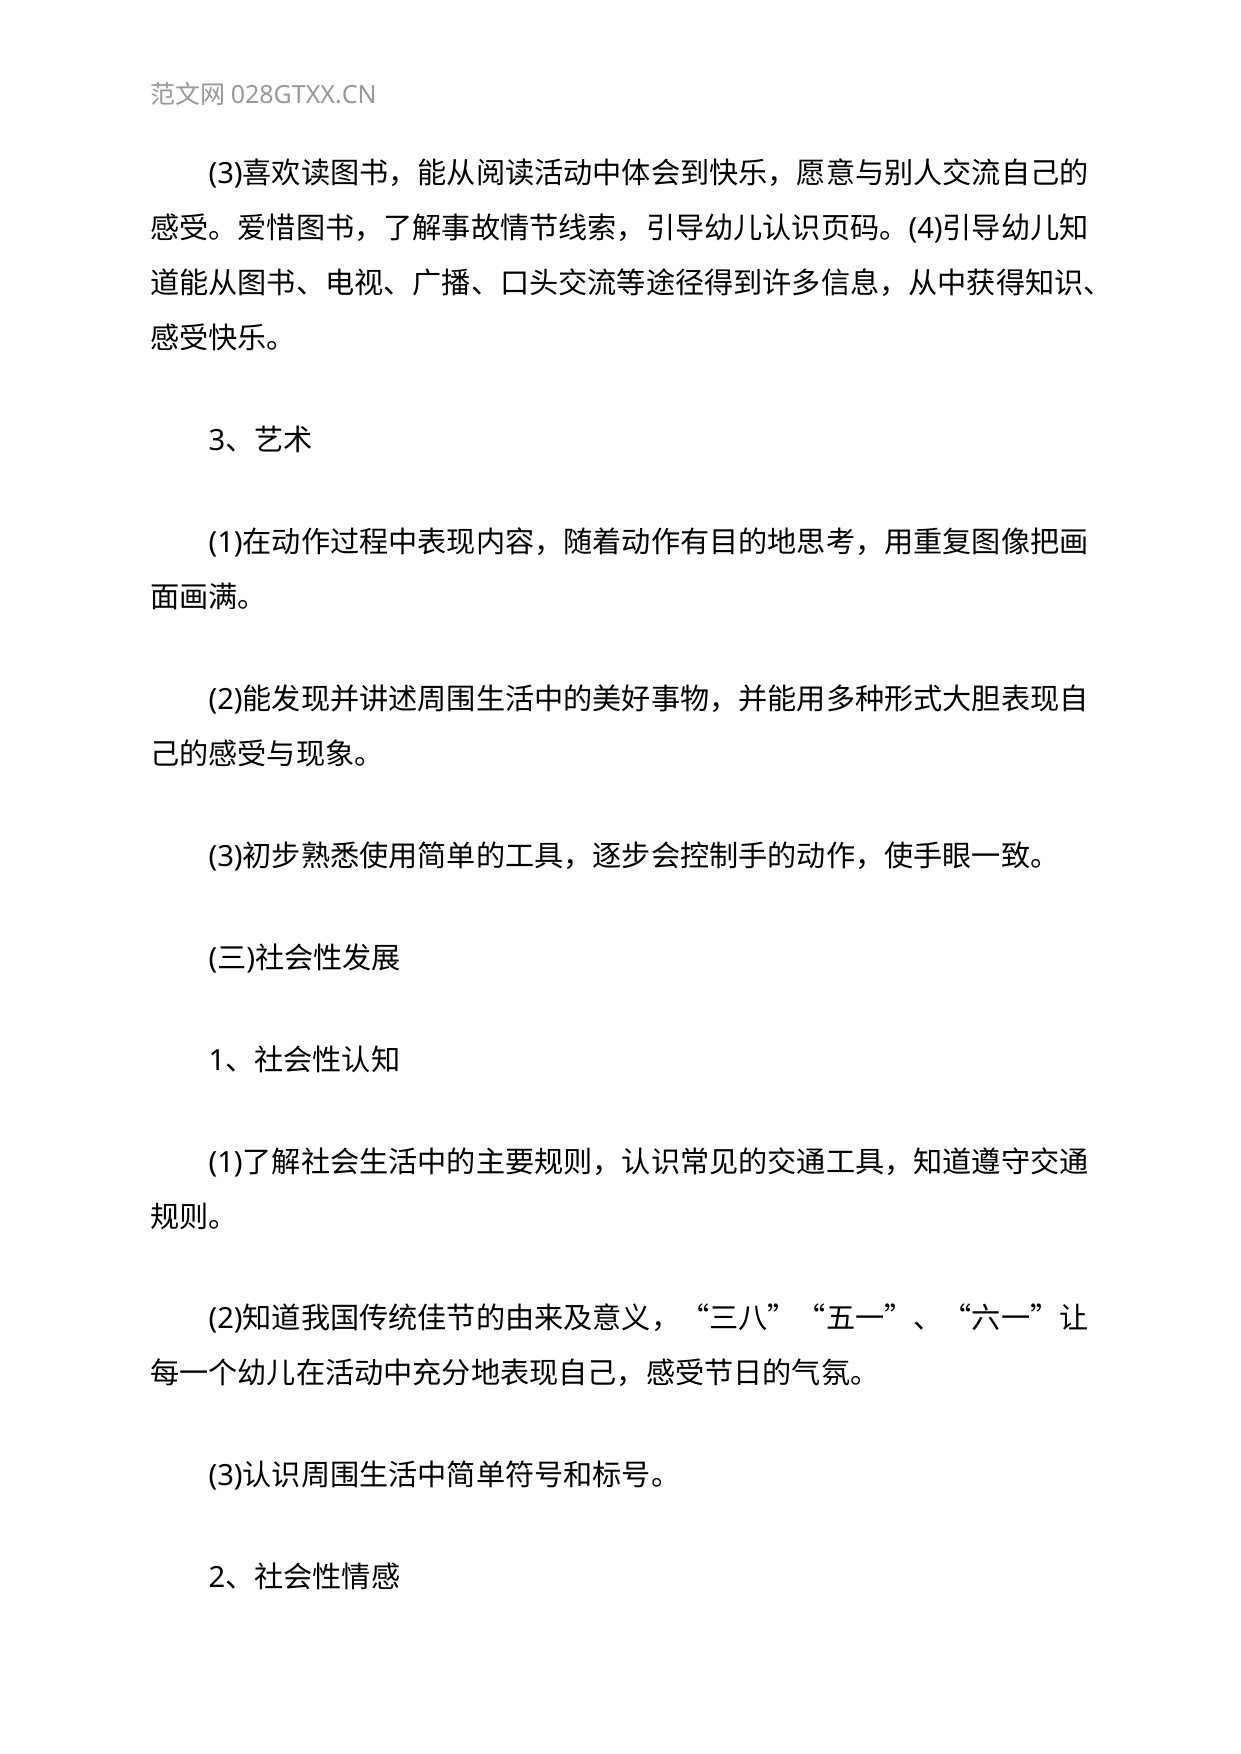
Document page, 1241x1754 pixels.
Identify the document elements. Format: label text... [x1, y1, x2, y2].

text (2)知道我国传统佳节的由来及意义，“三八”“五一”、“六一”让每一个幼儿在活动中充分地表现自己，感受节日的气氛。 [150, 1295, 1090, 1392]
text 2、社会性情感 [150, 1554, 1090, 1596]
text (3)初步熟悉使用简单的工具，逐步会控制手的动作，使手眼一致。 [150, 832, 1090, 874]
text (2)能发现并讲述周围生活中的美好事物，并能用多种形式大胆表现自己的感受与现象。 [150, 675, 1090, 773]
text (三)社会性发展 [150, 934, 1090, 977]
text 1、社会性认知 [150, 1036, 1090, 1078]
text (3)认识周围生活中简单符号和标号。 [150, 1452, 1090, 1494]
text (1)在动作过程中表现内容，随着动作有目的地思考，用重复图像把画面画满。 [150, 519, 1090, 616]
text (3)喜欢读图书，能从阅读活动中体会到快乐，愿意与别人交流自己的感受。爱惜图书，了解事故情节线索，引导幼儿认识页码。(4)引导幼儿知道能从图书、电视、广播、口头交流等途径得到许多信息，从中获得知识、感受快乐。 [150, 150, 1090, 357]
text (1)了解社会生活中的主要规则，认识常见的交通工具，知道遵守交通规则。 [150, 1138, 1090, 1235]
text 3、艺术 [150, 417, 1090, 459]
